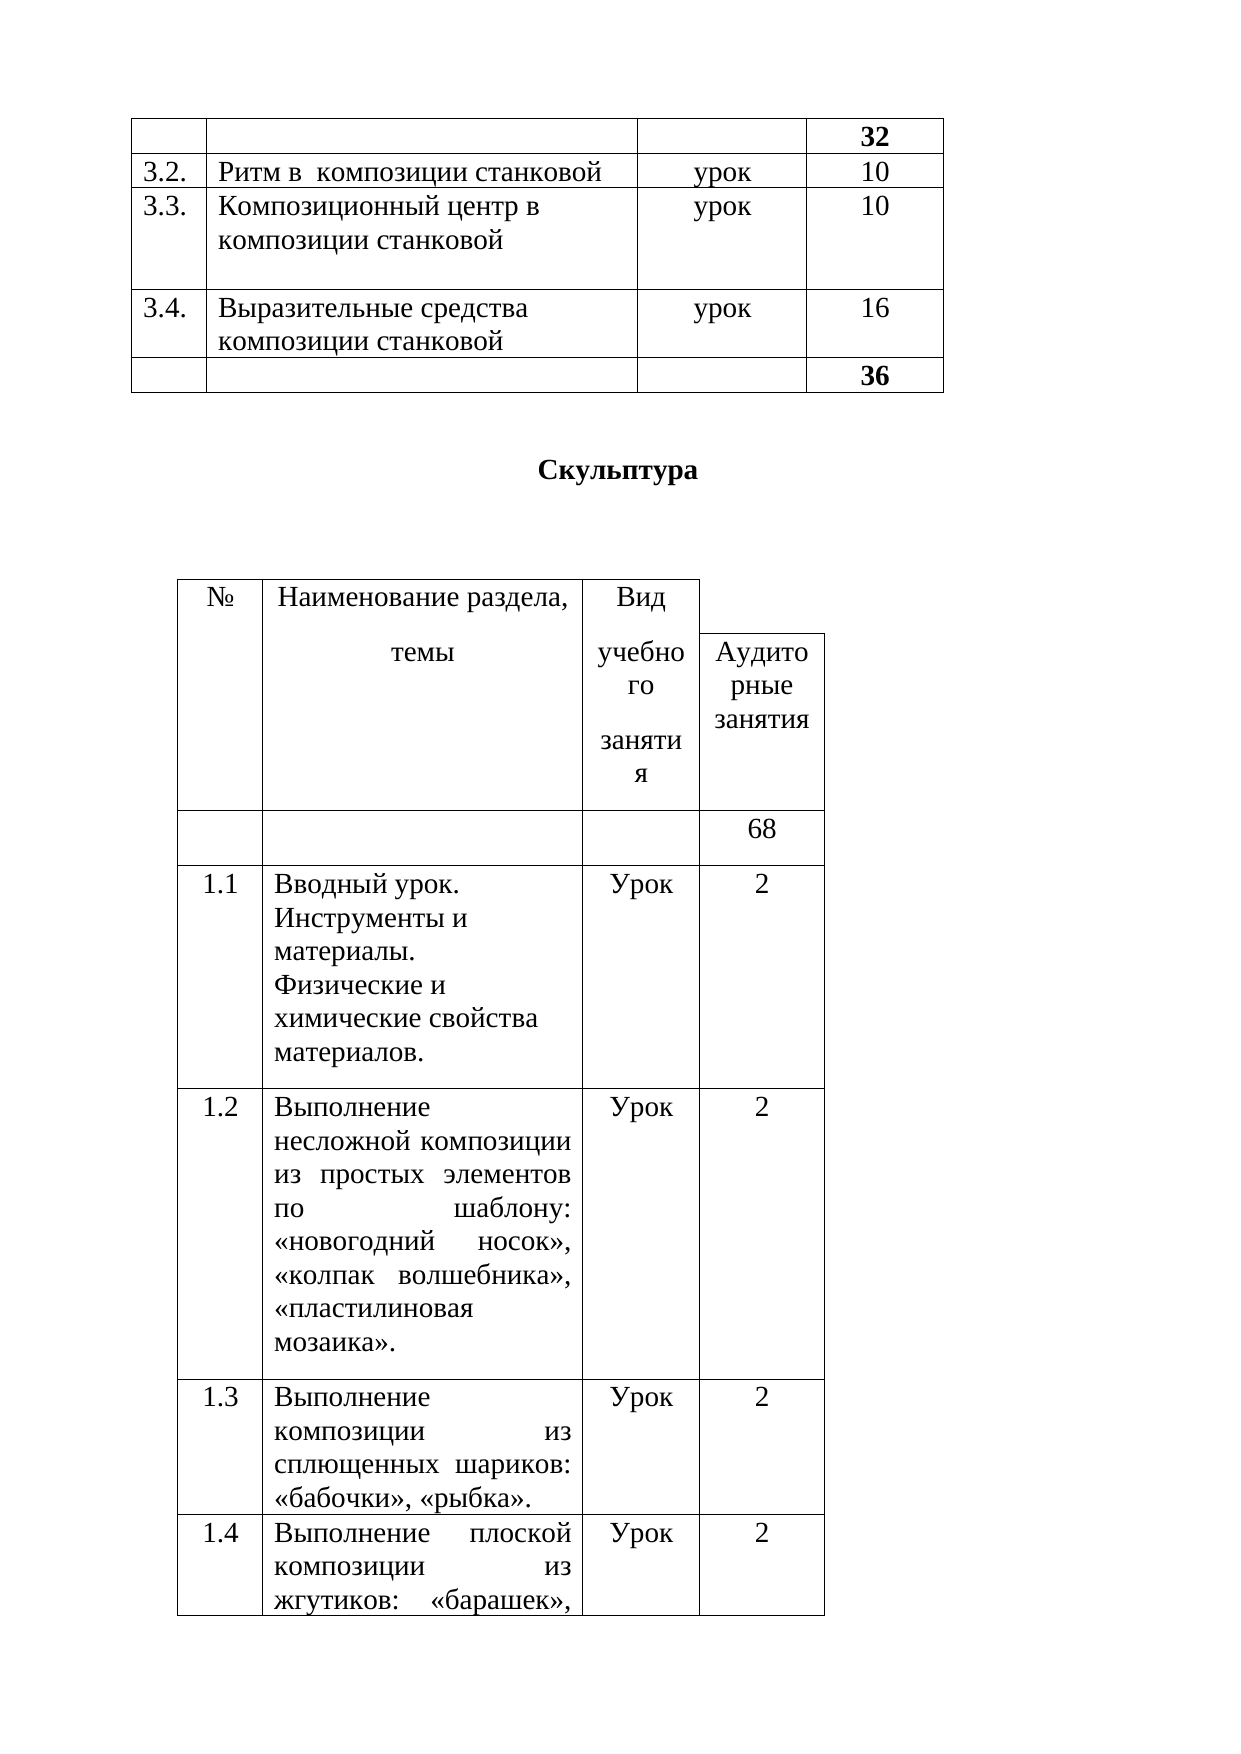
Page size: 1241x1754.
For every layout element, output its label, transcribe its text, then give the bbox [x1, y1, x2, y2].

table_cell 16 [807, 290, 943, 357]
table_cell Вводный урок. Инструменты и материалы. Физические и химические свойства материалов. [263, 866, 582, 1088]
table_cell [207, 119, 637, 153]
table_cell 3.2. [132, 154, 206, 187]
table_cell Урок [583, 866, 699, 1088]
table_cell [207, 358, 637, 392]
table_cell 10 [807, 188, 943, 289]
table_cell урок [638, 188, 806, 289]
table_cell Выполнение композиции из сплющенных шариков: «бабочки», «рыбка». [263, 1380, 582, 1514]
table_cell Аудиторные занятия [700, 634, 824, 810]
table_cell Ритм в композиции станковой [207, 154, 637, 187]
table_cell 1.1 [178, 866, 262, 1088]
table_cell 3.3. [132, 188, 206, 289]
table_cell 2 [700, 866, 824, 1088]
table_header Вид учебного занятия [583, 580, 699, 810]
table_cell Урок [583, 1380, 699, 1514]
table_cell урок [638, 154, 806, 187]
table_cell [638, 119, 806, 153]
table_cell 1.4 [178, 1515, 262, 1615]
table_cell [132, 119, 206, 153]
table_cell 2 [700, 1515, 824, 1615]
table_cell 68 [700, 811, 824, 865]
table_cell [132, 358, 206, 392]
table_cell 10 [807, 154, 943, 187]
table_header № [178, 580, 262, 810]
table_cell [583, 811, 699, 865]
table_cell 1.3 [178, 1380, 262, 1514]
table_cell Урок [583, 1089, 699, 1378]
table_cell [638, 358, 806, 392]
table_header Наименование раздела, темы [263, 580, 582, 810]
table_cell [178, 811, 262, 865]
table_cell 2 [700, 1089, 824, 1378]
table_cell 3.4. [132, 290, 206, 357]
table_cell Урок [583, 1515, 699, 1615]
table_cell Композиционный центр в композиции станковой [207, 188, 637, 289]
table_cell 1.2 [178, 1089, 262, 1378]
table_cell 2 [700, 1380, 824, 1514]
table_cell 36 [807, 358, 943, 392]
table_cell Выразительные средства композиции станковой [207, 290, 637, 357]
table_cell Выполнение несложной композиции из простых элементов по шаблону: «новогодний носок», «колпак волшебника», «пластилиновая мозаика». [263, 1089, 582, 1378]
table_cell урок [638, 290, 806, 357]
text Скульптура [83, 452, 1152, 486]
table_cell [263, 1515, 582, 1615]
table_cell 32 [807, 119, 943, 153]
table_cell [263, 811, 582, 865]
